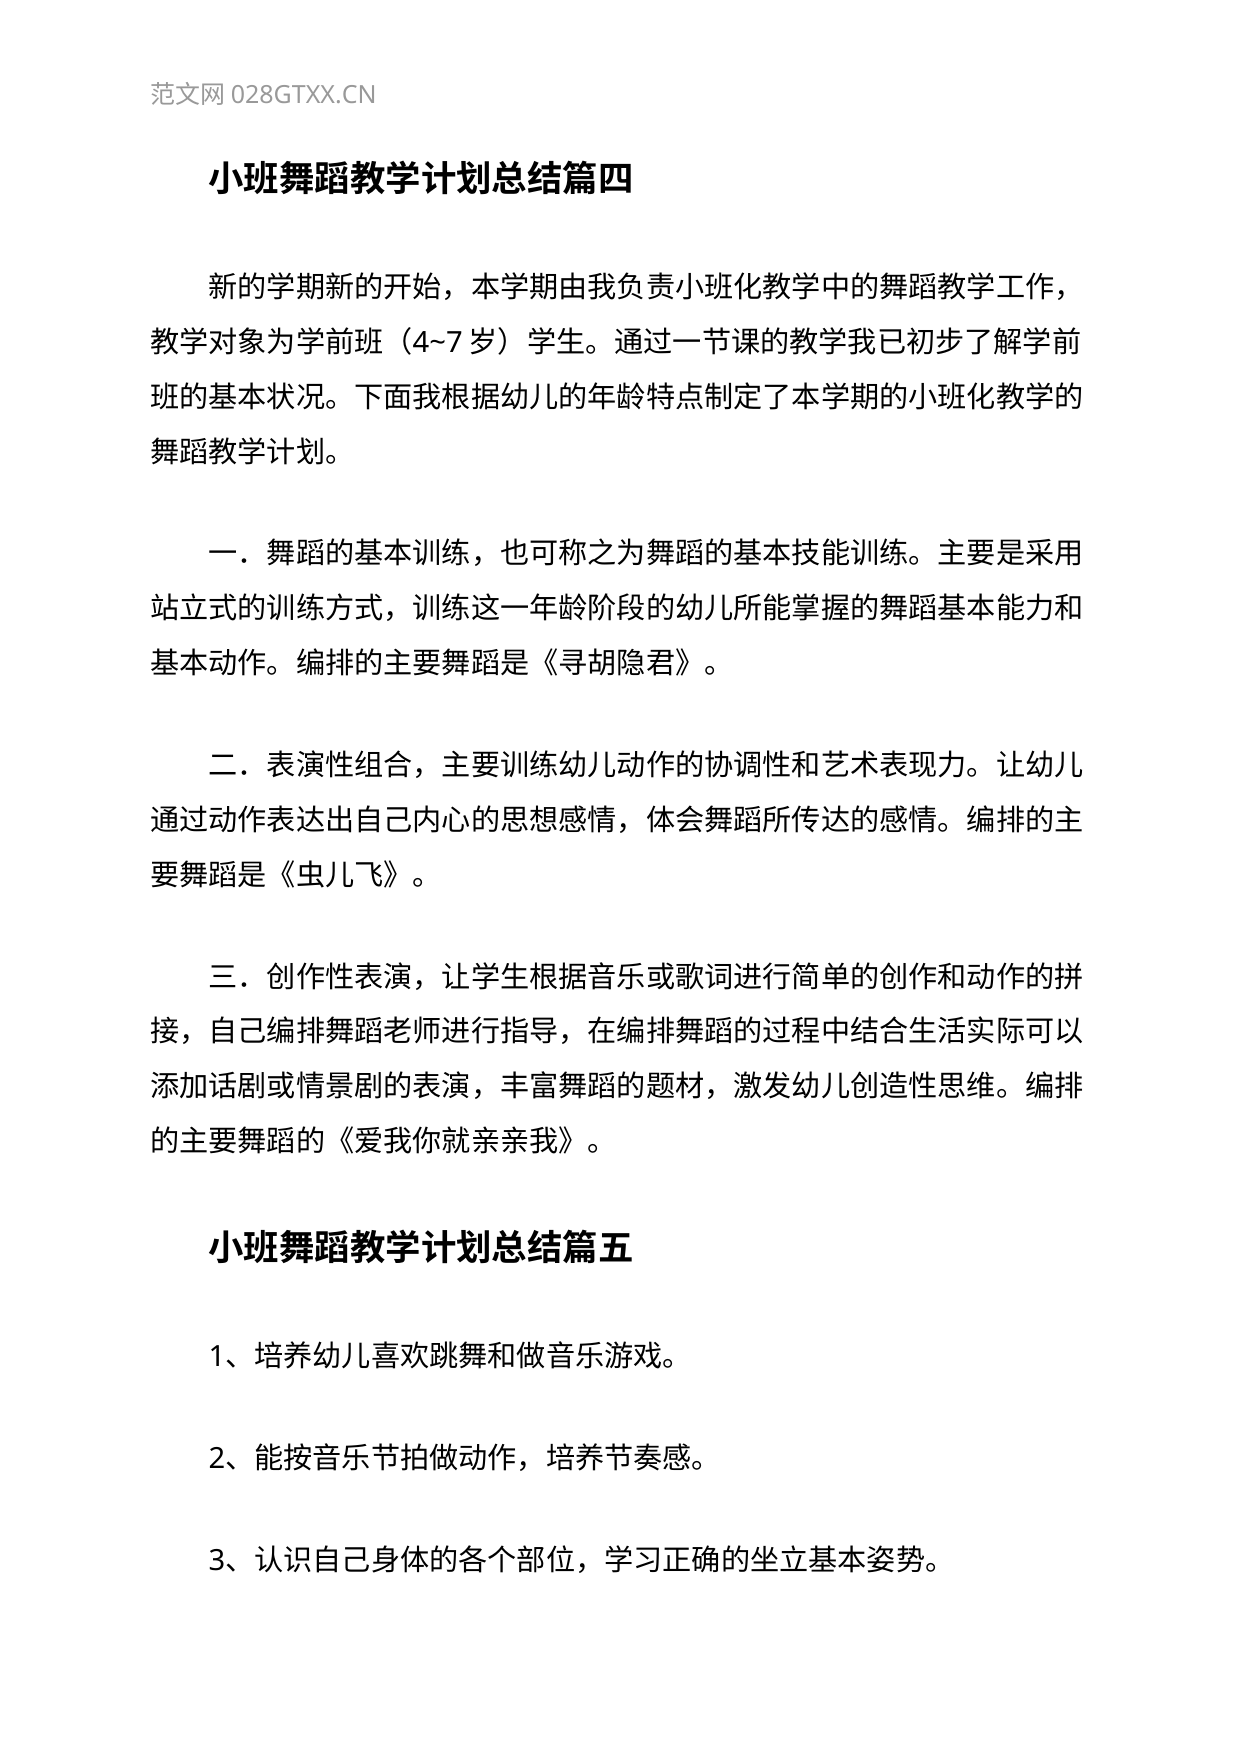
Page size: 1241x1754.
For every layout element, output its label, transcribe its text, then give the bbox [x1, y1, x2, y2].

text 小班舞蹈教学计划总结篇五 [150, 1219, 1090, 1271]
text 新的学期新的开始，本学期由我负责小班化教学中的舞蹈教学工作，教学对象为学前班（4~7岁）学生。通过一节课的教学我已初步了解学前班的基本状况。下面我根据幼儿的年龄特点制定了本学期的小班化教学的舞蹈教学计划。 [150, 263, 1090, 471]
text 3、认识自己身体的各个部位，学习正确的坐立基本姿势。 [150, 1537, 1090, 1579]
text 小班舞蹈教学计划总结篇四 [150, 150, 1090, 201]
text 1、培养幼儿喜欢跳舞和做音乐游戏。 [150, 1333, 1090, 1375]
text 三．创作性表演，让学生根据音乐或歌词进行简单的创作和动作的拼接，自己编排舞蹈老师进行指导，在编排舞蹈的过程中结合生活实际可以添加话剧或情景剧的表演，丰富舞蹈的题材，激发幼儿创造性思维。编排的主要舞蹈的《爱我你就亲亲我》。 [150, 953, 1090, 1160]
text 2、能按音乐节拍做动作，培养节奏感。 [150, 1435, 1090, 1477]
text 二．表演性组合，主要训练幼儿动作的协调性和艺术表现力。让幼儿通过动作表达出自己内心的思想感情，体会舞蹈所传达的感情。编排的主要舞蹈是《虫儿飞》。 [150, 742, 1090, 894]
text 一．舞蹈的基本训练，也可称之为舞蹈的基本技能训练。主要是采用站立式的训练方式，训练这一年龄阶段的幼儿所能掌握的舞蹈基本能力和基本动作。编排的主要舞蹈是《寻胡隐君》。 [150, 530, 1090, 682]
